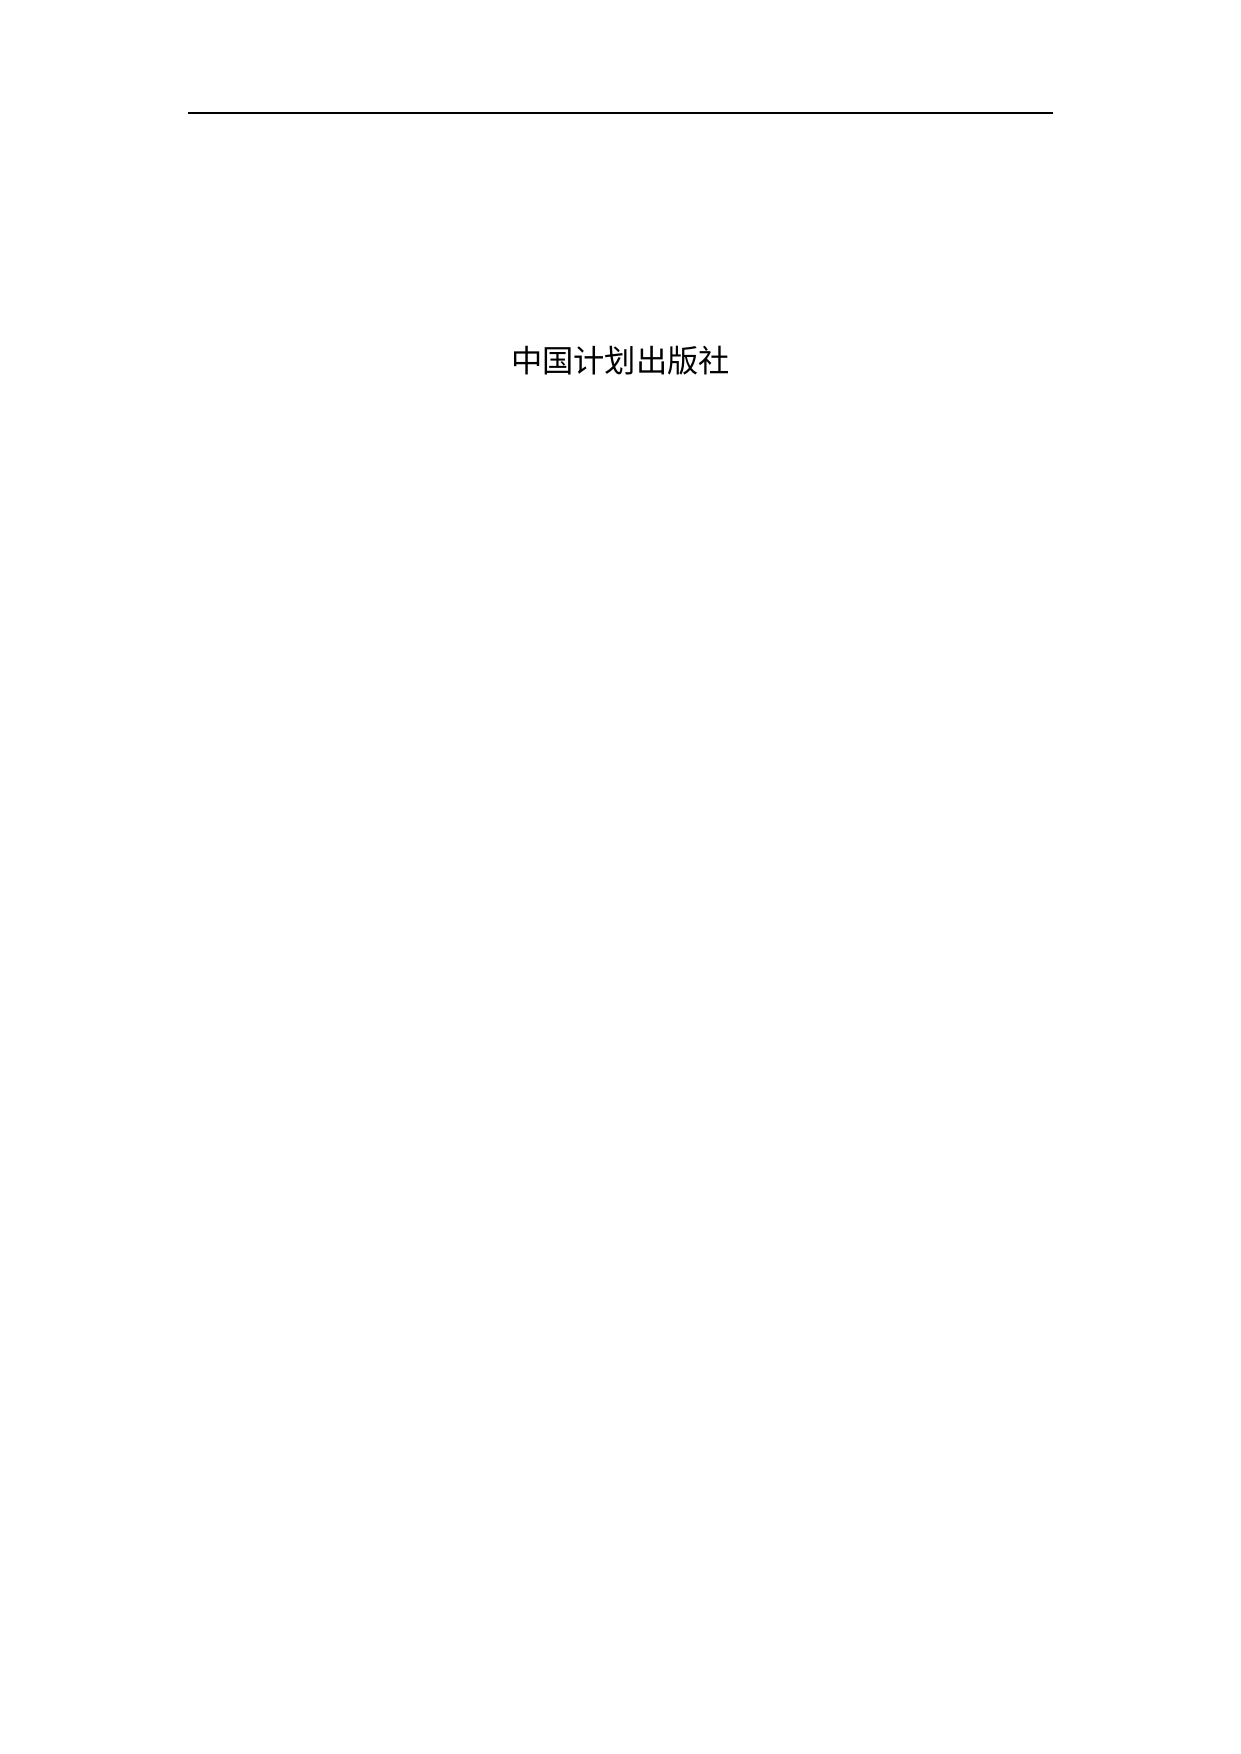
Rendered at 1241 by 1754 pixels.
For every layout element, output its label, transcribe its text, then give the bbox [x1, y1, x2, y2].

text 中国计划出版社 [187, 326, 1053, 391]
